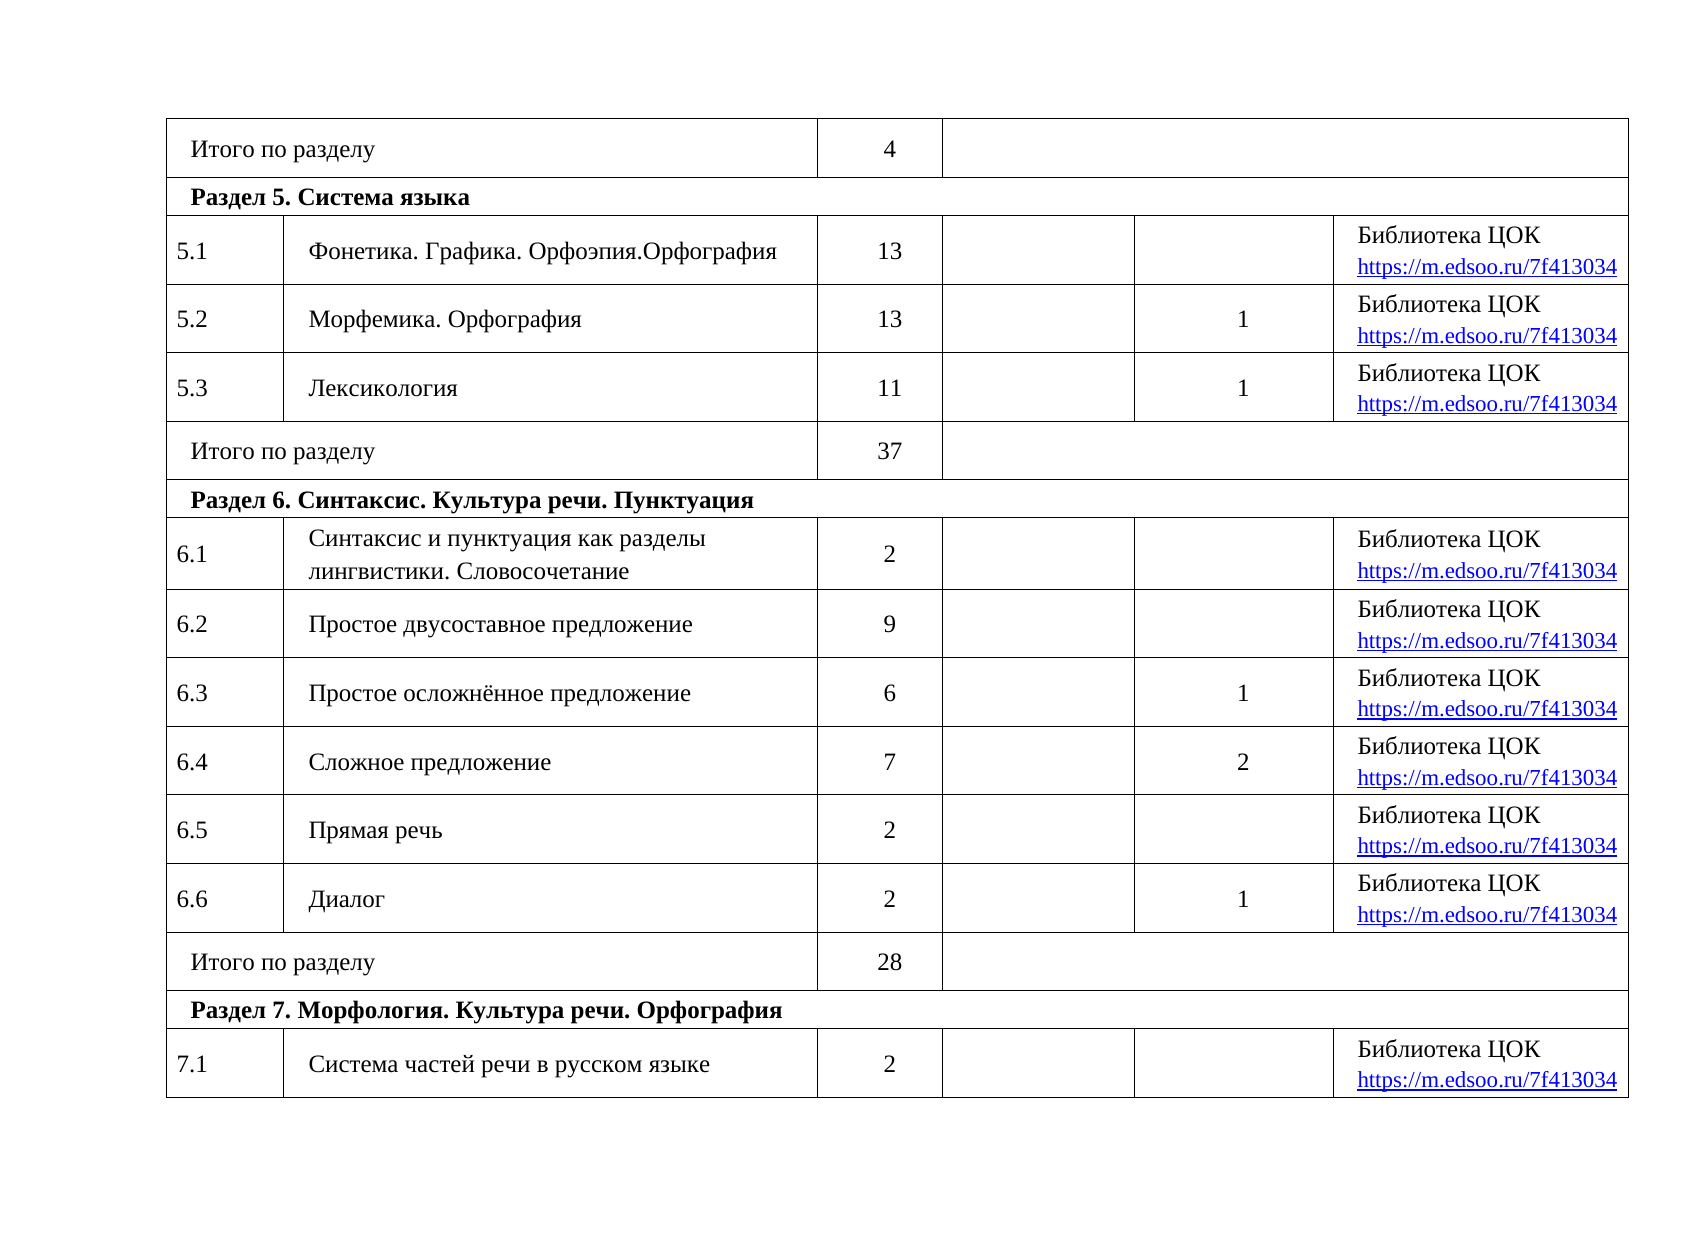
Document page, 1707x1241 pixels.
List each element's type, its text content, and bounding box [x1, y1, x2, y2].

table_cell 37 [818, 422, 942, 479]
table_cell Итого по разделу [167, 422, 817, 479]
table_cell 2 [818, 518, 942, 589]
table_cell 5.1 [167, 216, 283, 283]
table_cell Библиотека ЦОК https://m.edsoo.ru/7f413034 [1334, 658, 1628, 726]
table_cell 2 [1135, 727, 1333, 794]
table_cell 28 [818, 933, 942, 990]
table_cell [1334, 864, 1628, 931]
table_cell Диалог [284, 864, 817, 931]
table_cell Библиотека ЦОК https://m.edsoo.ru/7f413034 [1334, 353, 1628, 421]
table_cell 9 [818, 590, 942, 657]
table_cell [1135, 216, 1333, 283]
table_cell Раздел 7. Морфология. Культура речи. Орфография [167, 991, 1628, 1028]
table_cell [943, 216, 1134, 283]
table_cell 13 [818, 285, 942, 352]
table_cell 6.2 [167, 590, 283, 657]
table_cell [943, 422, 1628, 479]
table_cell [943, 795, 1134, 863]
table_cell [943, 119, 1628, 177]
table_cell [943, 518, 1134, 589]
table_cell Система частей речи в русском языке [284, 1029, 817, 1097]
table_cell 7 [818, 727, 942, 794]
table_cell 13 [818, 216, 942, 283]
table_cell 7.1 [167, 1029, 283, 1097]
table_cell [943, 658, 1134, 726]
table_cell Итого по разделу [167, 933, 817, 990]
table_cell 6.6 [167, 864, 283, 931]
table_cell Лексикология [284, 353, 817, 421]
table_cell Сложное предложение [284, 727, 817, 794]
table_cell Раздел 6. Синтаксис. Культура речи. Пунктуация [167, 480, 1628, 517]
table_cell [1135, 1029, 1333, 1097]
table_cell [943, 590, 1134, 657]
table_cell [943, 933, 1628, 990]
table_cell 11 [818, 353, 942, 421]
table_cell [943, 864, 1134, 931]
table_cell Простое осложнённое предложение [284, 658, 817, 726]
table_cell Библиотека ЦОК https://m.edsoo.ru/7f413034 [1334, 518, 1628, 589]
table_cell 1 [1135, 864, 1333, 931]
table_cell 5.2 [167, 285, 283, 352]
table_cell [943, 727, 1134, 794]
table_cell 1 [1135, 353, 1333, 421]
table_cell [943, 353, 1134, 421]
table_cell Библиотека ЦОК https://m.edsoo.ru/7f413034 [1334, 590, 1628, 657]
table_cell Библиотека ЦОК https://m.edsoo.ru/7f413034 [1334, 727, 1628, 794]
table_cell 6.4 [167, 727, 283, 794]
table_cell 2 [818, 864, 942, 931]
table_cell [943, 285, 1134, 352]
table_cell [1334, 1029, 1628, 1097]
table_cell Синтаксис и пунктуация как разделы лингвистики. Словосочетание [284, 518, 817, 589]
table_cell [1334, 285, 1628, 352]
table_cell Прямая речь [284, 795, 817, 863]
table_cell [1135, 590, 1333, 657]
table_cell 1 [1135, 285, 1333, 352]
table_cell 2 [818, 795, 942, 863]
table_cell 6.3 [167, 658, 283, 726]
table_cell Раздел 5. Система языка [167, 178, 1628, 215]
table_cell [1135, 795, 1333, 863]
table_cell 5.3 [167, 353, 283, 421]
table_cell [943, 1029, 1134, 1097]
table_cell Библиотека ЦОК https://m.edsoo.ru/7f413034 [1334, 795, 1628, 863]
table_cell 4 [818, 119, 942, 177]
table_cell Морфемика. Орфография [284, 285, 817, 352]
table_cell [1135, 518, 1333, 589]
table_cell 2 [818, 1029, 942, 1097]
table_cell 6.5 [167, 795, 283, 863]
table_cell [1334, 216, 1628, 283]
table_cell Фонетика. Графика. Орфоэпия.Орфография [284, 216, 817, 283]
table_cell Простое двусоставное предложение [284, 590, 817, 657]
table_cell Итого по разделу [167, 119, 817, 177]
table_cell 6.1 [167, 518, 283, 589]
table_cell 6 [818, 658, 942, 726]
table_cell 1 [1135, 658, 1333, 726]
